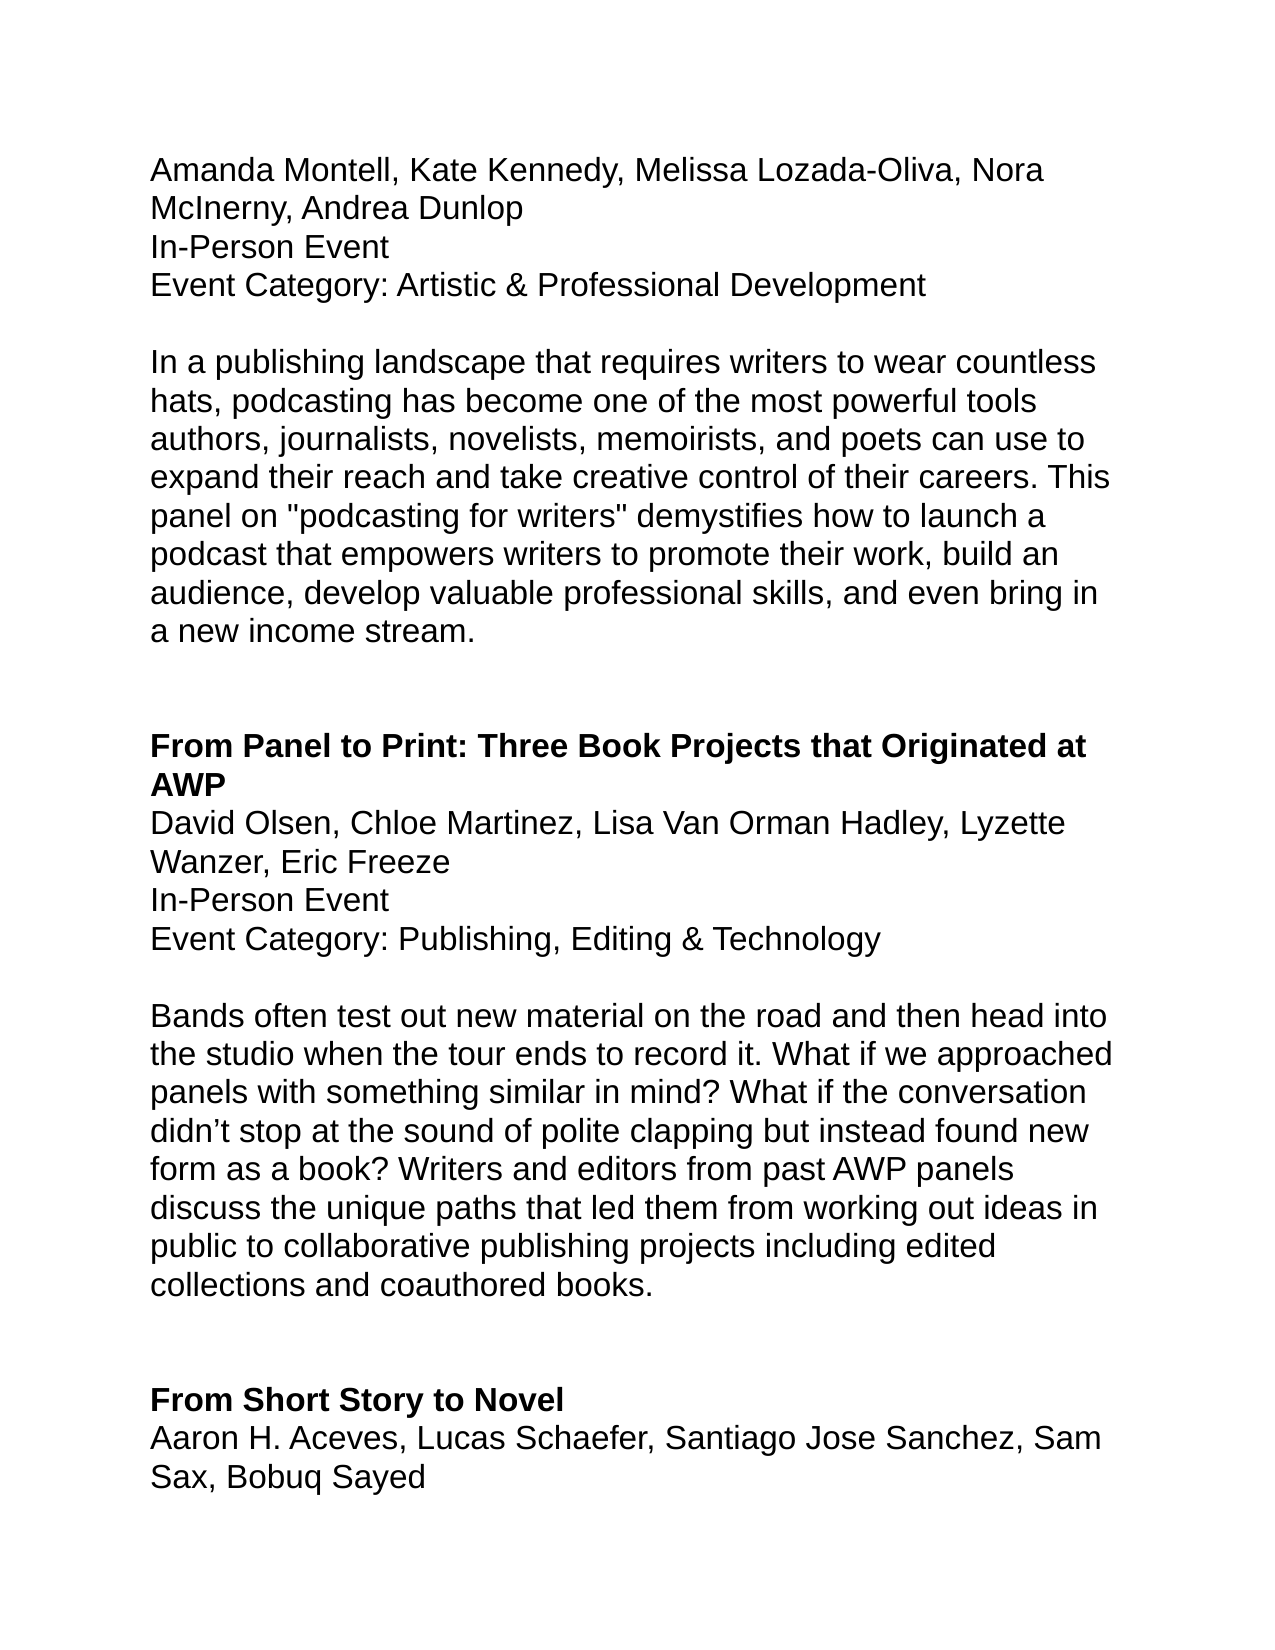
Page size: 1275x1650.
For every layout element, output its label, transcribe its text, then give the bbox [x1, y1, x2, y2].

text In-Person Event [150, 880, 1125, 919]
text In-Person Event [150, 227, 1125, 265]
text From Short Story to Novel [150, 1380, 1125, 1418]
text Amanda Montell, Kate Kennedy, Melissa Lozada-Oliva, Nora McInerny, Andrea Dunlop [150, 150, 1125, 227]
text Event Category: Publishing, Editing & Technology [150, 919, 1125, 957]
text Bands often test out new material on the road and then head into the studio when the tour ends to record it. What if we approached panels with something similar in mind? What if the conversation didn’t stop at the sound of polite clapping but instead found new form as a book? Writers and editors from past AWP panels discuss the unique paths that led them from working out ideas in public to collaborative publishing projects including edited collections and coauthored books. [150, 996, 1125, 1303]
text From Panel to Print: Three Book Projects that Originated at AWP [150, 727, 1125, 803]
text David Olsen, Chloe Martinez, Lisa Van Orman Hadley, Lyzette Wanzer, Eric Freeze [150, 803, 1125, 880]
text Event Category: Artistic & Professional Development [150, 265, 1125, 304]
text Aaron H. Aceves, Lucas Schaefer, Santiago Jose Sanchez, Sam Sax, Bobuq Sayed [150, 1418, 1125, 1495]
text In a publishing landscape that requires writers to wear countless hats, podcasting has become one of the most powerful tools authors, journalists, novelists, memoirists, and poets can use to expand their reach and take creative control of their careers. This panel on "podcasting for writers" demystifies how to launch a podcast that empowers writers to promote their work, build an audience, develop valuable professional skills, and even bring in a new income stream. [150, 342, 1125, 650]
